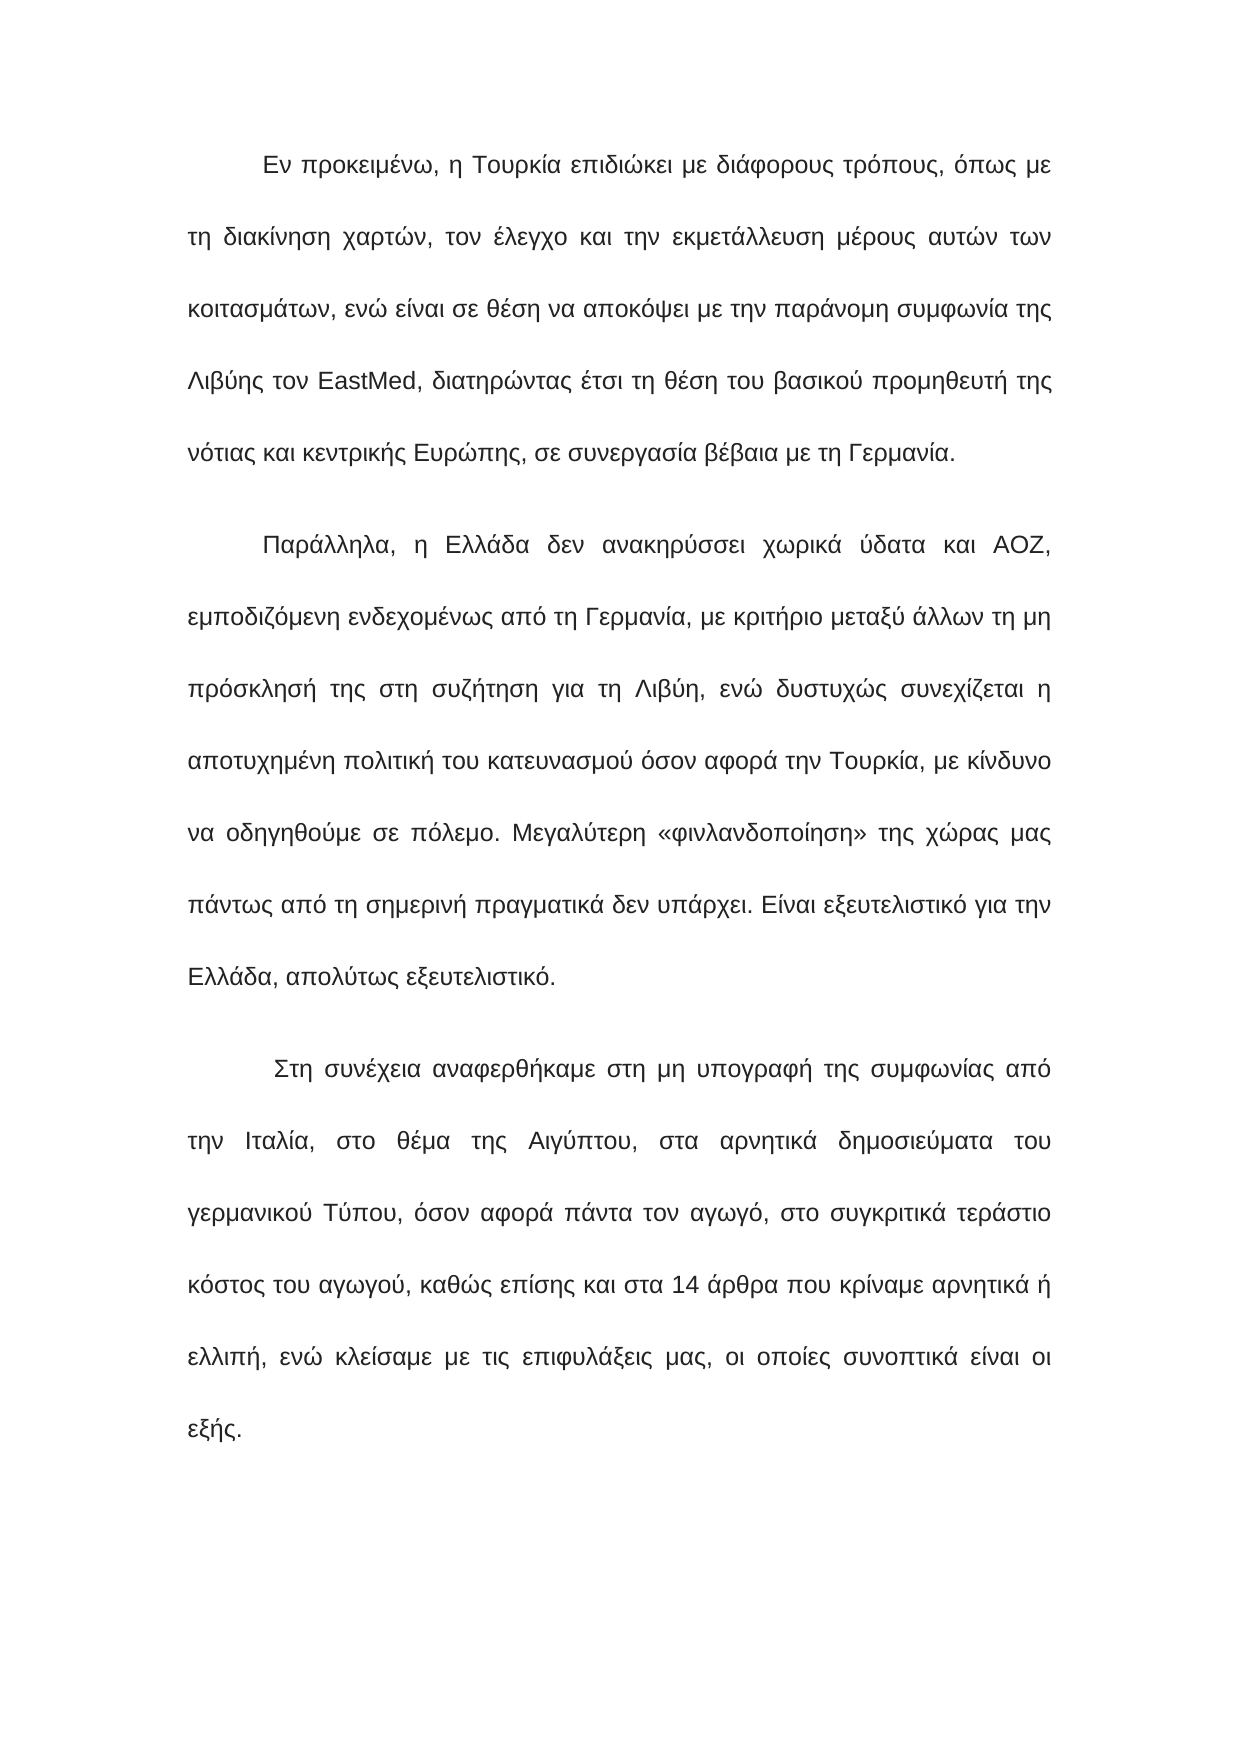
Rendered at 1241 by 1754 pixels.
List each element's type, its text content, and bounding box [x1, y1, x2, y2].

text Στη συνέχεια αναφερθήκαμε στη μη υπογραφή της συμφωνίας από την Ιταλία, στο θέμα της Αιγύπτου, στα αρνητικά δημοσιεύματα του γερμανικού Τύπου, όσον αφορά πάντα τον αγωγό, στο συγκριτικά τεράστιο κόστος του αγωγού, καθώς επίσης και στα 14 άρθρα που κρίναμε αρνητικά ή ελλιπή, ενώ κλείσαμε με τις επιφυλάξεις μας, οι οποίες συνοπτικά είναι οι εξής. [187, 1209, 1053, 1442]
text Εν προκειμένω, η Τουρκία επιδιώκει με διάφορους τρόπους, όπως με τη διακίνηση χαρτών, τον έλεγχο και την εκμετάλλευση μέρους αυτών των κοιτασμάτων, ενώ είναι σε θέση να αποκόψει με την παράνομη συμφωνία της Λιβύης τον EastMed, διατηρώντας έτσι τη θέση του βασικού προμηθευτή της νότιας και κεντρικής Ευρώπης, σε συνεργασία βέβαια με τη Γερμανία. [187, 150, 1053, 232]
text Παράλληλα, η Ελλάδα δεν ανακηρύσσει χωρικά ύδατα και ΑΟΖ, εμποδιζόμενη ενδεχομένως από τη Γερμανία, με κριτήριο μεταξύ άλλων τη μη πρόσκλησή της στη συζήτηση για τη Λιβύη, ενώ δυστυχώς συνεχίζεται η αποτυχημένη πολιτική του κατευνασμού όσον αφορά την Τουρκία, με κίνδυνο να οδηγηθούμε σε πόλεμο. Μεγαλύτερη «φινλανδοποίηση» της χώρας μας πάντως από τη σημερινή πραγματικά δεν υπάρχει. Είναι εξευτελιστικό για την Ελλάδα, απολύτως εξευτελιστικό. [187, 530, 1053, 828]
text Στη συνέχεια αναφερθήκαμε στη μη υπογραφή της συμφωνίας από την Ιταλία, στο θέμα της Αιγύπτου, στα αρνητικά δημοσιεύματα του γερμανικού Τύπου, όσον αφορά πάντα τον αγωγό, στο συγκριτικά τεράστιο κόστος του αγωγού, καθώς επίσης και στα 14 άρθρα που κρίναμε αρνητικά ή ελλιπή, ενώ κλείσαμε με τις επιφυλάξεις μας, οι οποίες συνοπτικά είναι οι εξής. [187, 1138, 1053, 1208]
text Εν προκειμένω, η Τουρκία επιδιώκει με διάφορους τρόπους, όπως με τη διακίνηση χαρτών, τον έλεγχο και την εκμετάλλευση μέρους αυτών των κοιτασμάτων, ενώ είναι σε θέση να αποκόψει με την παράνομη συμφωνία της Λιβύης τον EastMed, διατηρώντας έτσι τη θέση του βασικού προμηθευτή της νότιας και κεντρικής Ευρώπης, σε συνεργασία βέβαια με τη Γερμανία. [187, 234, 1053, 466]
text Παράλληλα, η Ελλάδα δεν ανακηρύσσει χωρικά ύδατα και ΑΟΖ, εμποδιζόμενη ενδεχομένως από τη Γερμανία, με κριτήριο μεταξύ άλλων τη μη πρόσκλησή της στη συζήτηση για τη Λιβύη, ενώ δυστυχώς συνεχίζεται η αποτυχημένη πολιτική του κατευνασμού όσον αφορά την Τουρκία, με κίνδυνο να οδηγηθούμε σε πόλεμο. Μεγαλύτερη «φινλανδοποίηση» της χώρας μας πάντως από τη σημερινή πραγματικά δεν υπάρχει. Είναι εξευτελιστικό για την Ελλάδα, απολύτως εξευτελιστικό. [187, 829, 1053, 990]
text Στη συνέχεια αναφερθήκαμε στη μη υπογραφή της συμφωνίας από την Ιταλία, στο θέμα της Αιγύπτου, στα αρνητικά δημοσιεύματα του γερμανικού Τύπου, όσον αφορά πάντα τον αγωγό, στο συγκριτικά τεράστιο κόστος του αγωγού, καθώς επίσης και στα 14 άρθρα που κρίναμε αρνητικά ή ελλιπή, ενώ κλείσαμε με τις επιφυλάξεις μας, οι οποίες συνοπτικά είναι οι εξής. [187, 1054, 1053, 1136]
